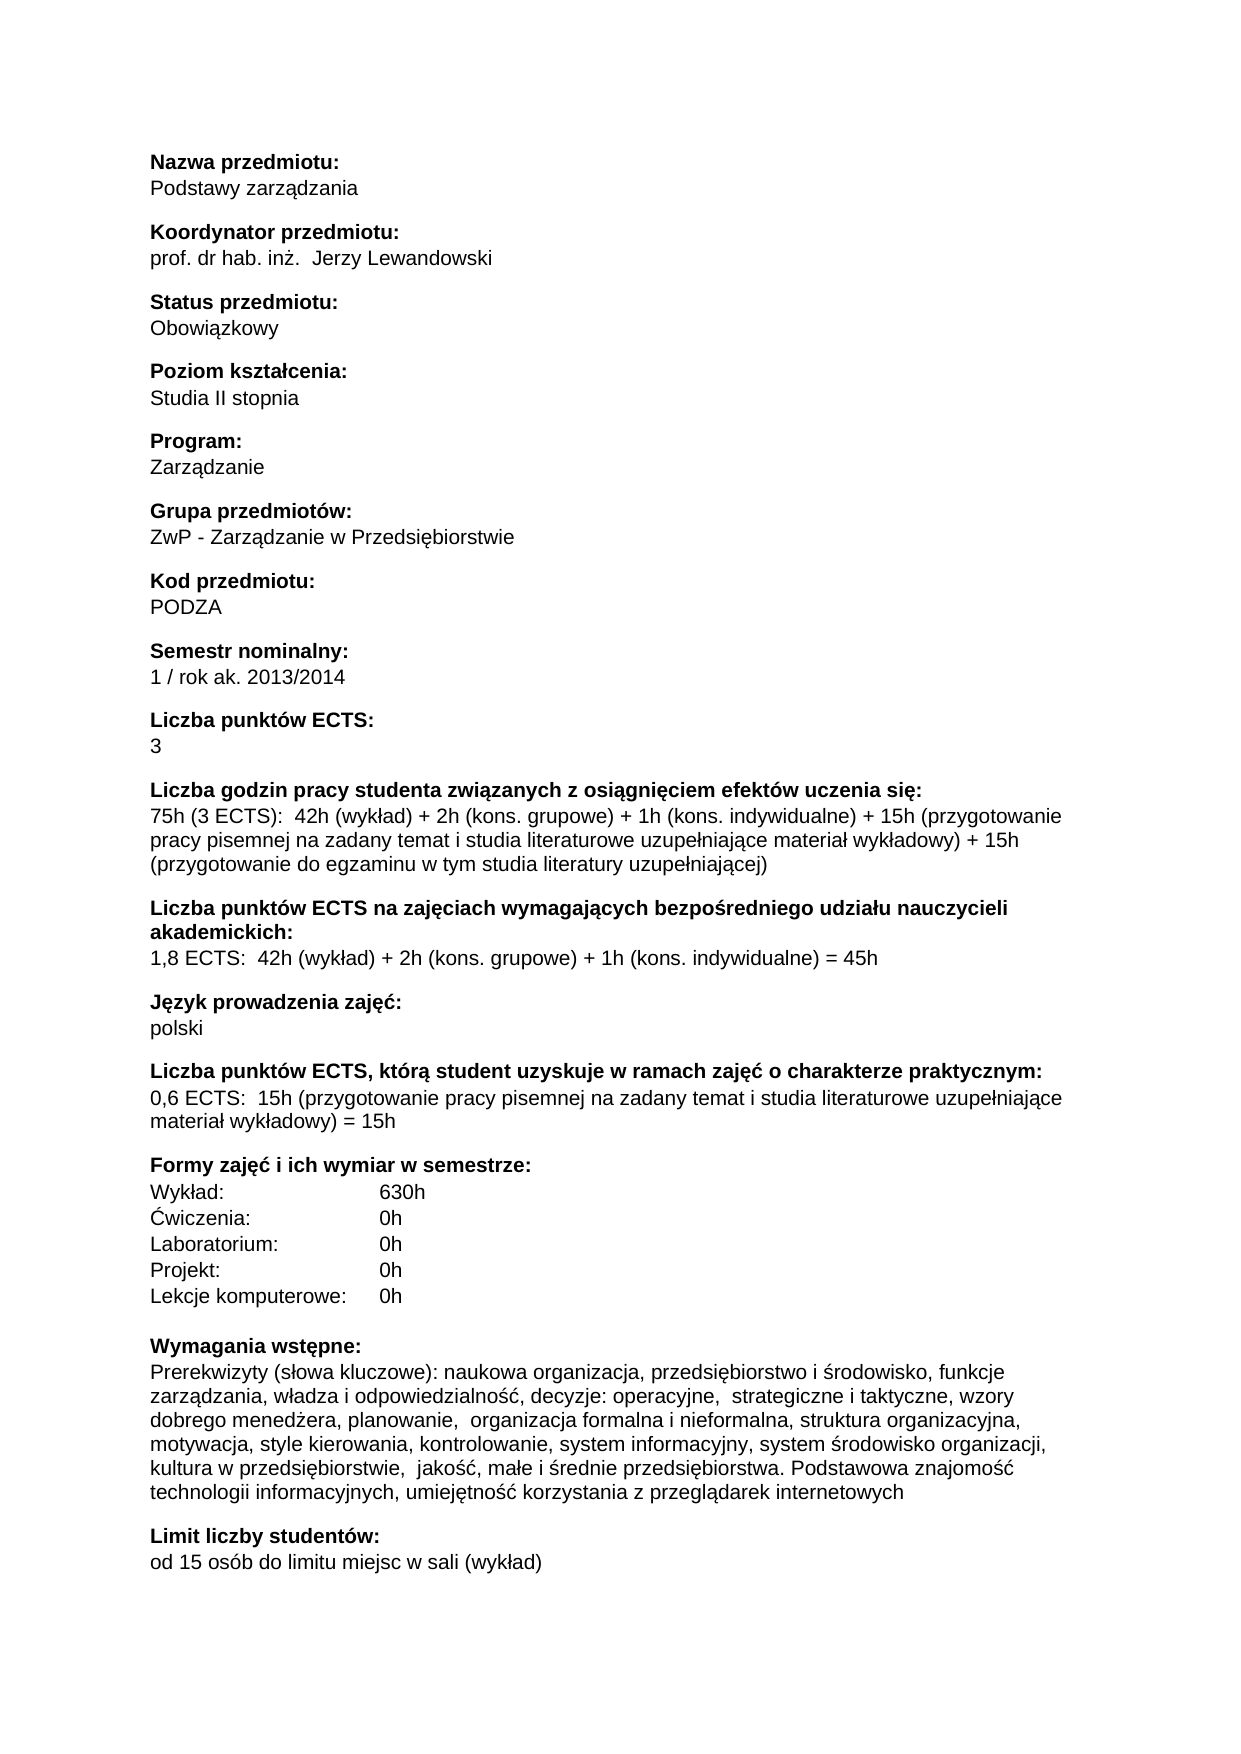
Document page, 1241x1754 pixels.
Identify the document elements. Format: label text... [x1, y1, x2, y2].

text Liczba punktów ECTS na zajęciach wymagających bezpośredniego udziału nauczycieli akademickich: [150, 896, 1090, 944]
text Poziom kształcenia: [150, 359, 1090, 383]
text Limit liczby studentów: [150, 1523, 1090, 1547]
text 75h (3 ECTS): 42h (wykład) + 2h (kons. grupowe) + 1h (kons. indywidualne) + 15h (przygotowanie pracy pisemnej na zadany temat i studia literaturowe uzupełniające materiał wykładowy) + 15h (przygotowanie do egzaminu w tym studia literatury uzupełniającej) [150, 804, 1090, 876]
text Obowiązkowy [150, 316, 1090, 339]
text ZwP - Zarządzanie w Przedsiębiorstwie [150, 525, 1090, 549]
table_header Wykład: [140, 1180, 367, 1204]
table_cell Laboratorium: [140, 1232, 367, 1256]
text polski [150, 1016, 1090, 1039]
text Język prowadzenia zajęć: [150, 989, 1090, 1013]
table_cell 0h [369, 1204, 597, 1230]
table_header 630h [369, 1180, 597, 1204]
text Kod przedmiotu: [150, 569, 1090, 593]
text Studia II stopnia [150, 385, 1090, 409]
text Liczba godzin pracy studenta związanych z osiągnięciem efektów uczenia się: [150, 778, 1090, 802]
table_cell Projekt: [140, 1258, 367, 1282]
text od 15 osób do limitu miejsc w sali (wykład) [150, 1549, 1090, 1573]
text 1 / rok ak. 2013/2014 [150, 664, 1090, 688]
text Liczba punktów ECTS: [150, 708, 1090, 732]
text PODZA [150, 595, 1090, 619]
text Zarządzanie [150, 455, 1090, 479]
text Semestr nominalny: [150, 638, 1090, 662]
table_cell 0h [369, 1256, 597, 1282]
text Koordynator przedmiotu: [150, 220, 1090, 244]
text Formy zajęć i ich wymiar w semestrze: [150, 1153, 1090, 1177]
text 0,6 ECTS: 15h (przygotowanie pracy pisemnej na zadany temat i studia literaturowe uzupełniające materiał wykładowy) = 15h [150, 1085, 1090, 1133]
table_cell Lekcje komputerowe: [140, 1284, 367, 1308]
text Program: [150, 429, 1090, 453]
text Status przedmiotu: [150, 289, 1090, 313]
table_cell Ćwiczenia: [140, 1206, 367, 1230]
text Wymagania wstępne: [150, 1334, 1090, 1358]
text Grupa przedmiotów: [150, 499, 1090, 523]
text Podstawy zarządzania [150, 176, 1090, 200]
text Prerekwizyty (słowa kluczowe): naukowa organizacja, przedsiębiorstwo i środowisko, funkcje zarządzania, władza i odpowiedzialność, decyzje: operacyjne, strategiczne i taktyczne, wzory dobrego menedżera, planowanie, organizacja formalna i nieformalna, struktura organizacyjna, motywacja, style kierowania, kontrolowanie, system informacyjny, system środowisko organizacji, kultura w przedsiębiorstwie, jakość, małe i średnie przedsiębiorstwa. Podstawowa znajomość technologii informacyjnych, umiejętność korzystania z przeglądarek internetowych [150, 1360, 1090, 1504]
text prof. dr hab. inż. Jerzy Lewandowski [150, 246, 1090, 270]
text Liczba punktów ECTS, którą student uzyskuje w ramach zajęć o charakterze praktycznym: [150, 1059, 1090, 1083]
table_cell 0h [369, 1230, 597, 1256]
table_cell 0h [369, 1282, 597, 1308]
text Nazwa przedmiotu: [150, 150, 1090, 174]
text 1,8 ECTS: 42h (wykład) + 2h (kons. grupowe) + 1h (kons. indywidualne) = 45h [150, 946, 1090, 970]
text 3 [150, 734, 1090, 758]
